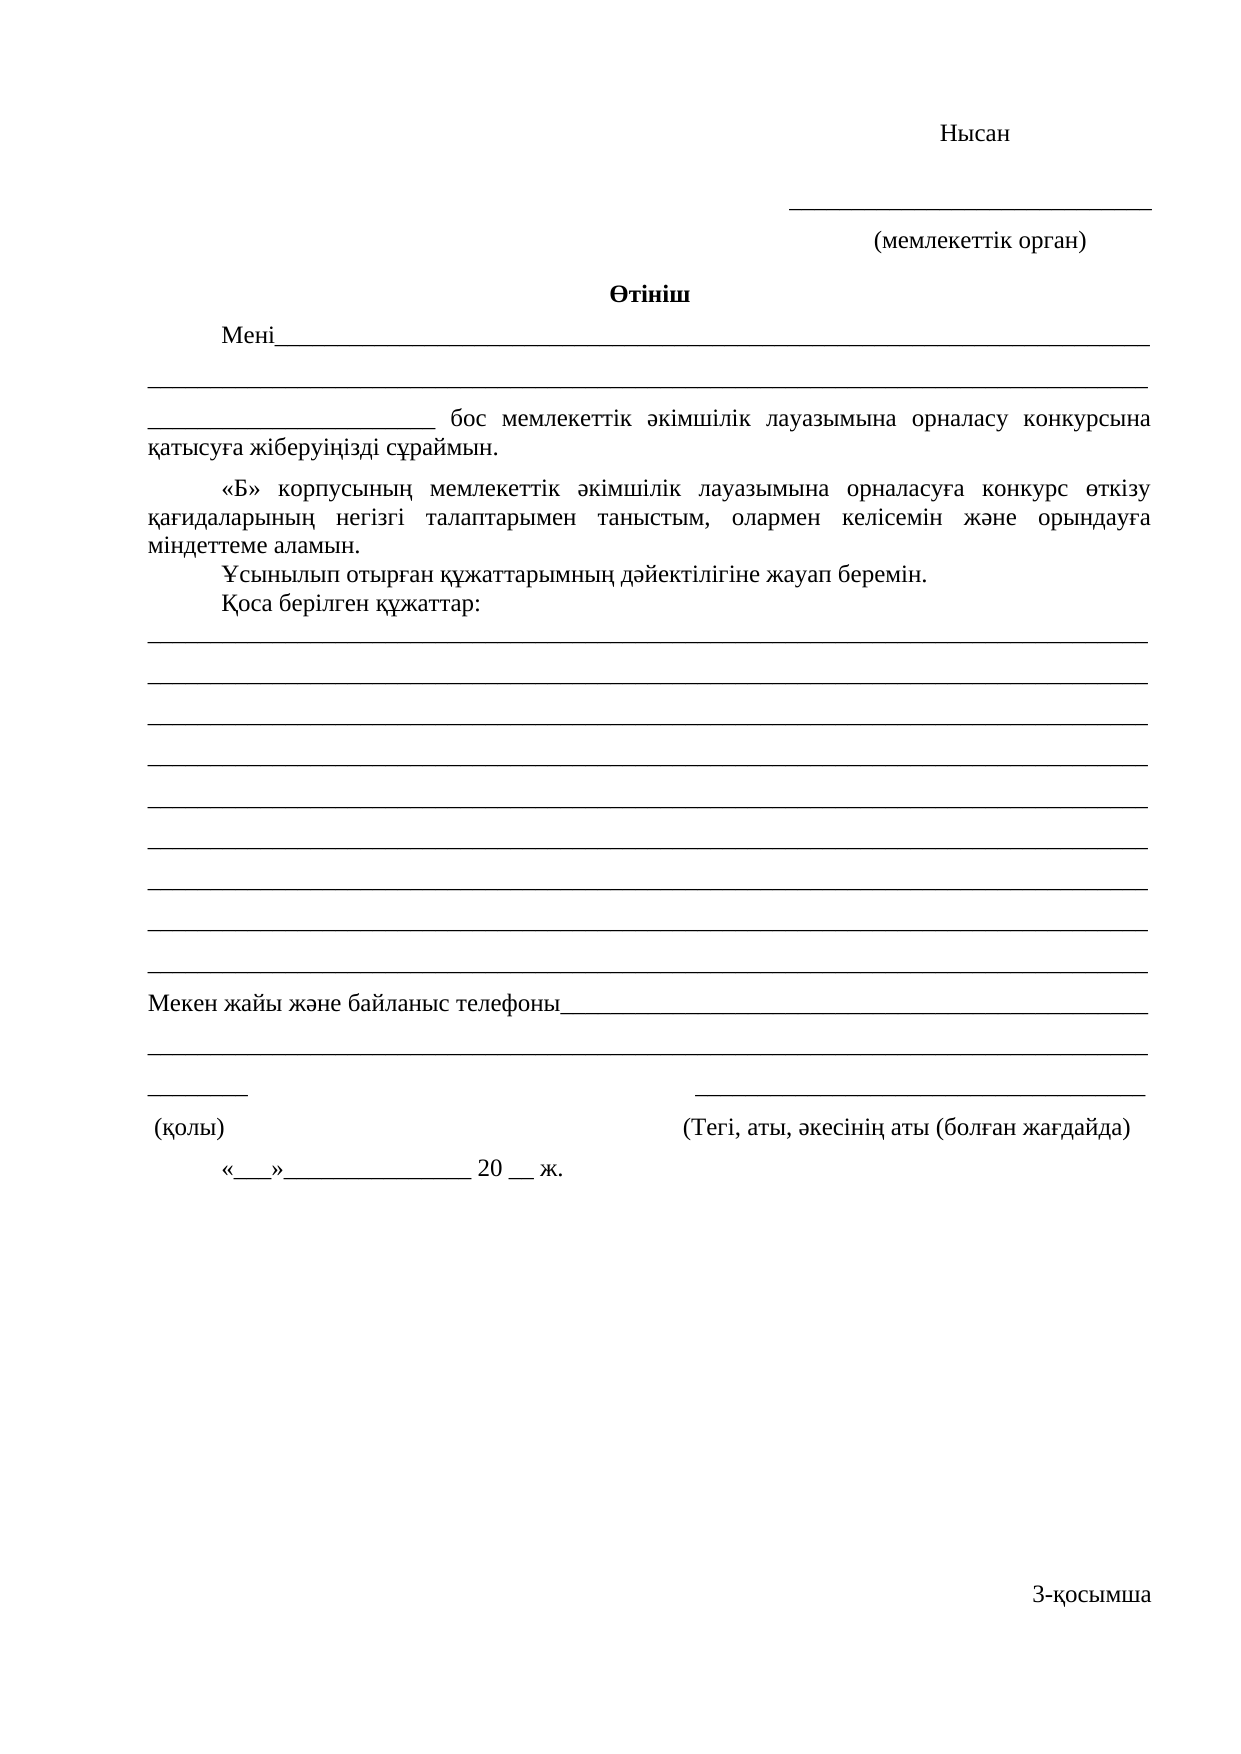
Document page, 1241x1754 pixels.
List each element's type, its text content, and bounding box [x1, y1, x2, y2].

text Мені______________________________________________________________________ [148, 321, 1152, 349]
text Нысан [798, 118, 1152, 147]
text ________________________________________________________________________________ [148, 947, 1152, 976]
text (мемлекеттік орган) [148, 226, 1152, 254]
text 3-қосымша [148, 1579, 1152, 1608]
text Өтініш [148, 279, 1152, 308]
text Мекен жайы және байланыс телефоны_______________________________________________ [148, 988, 1152, 1017]
text Ұсынылып отырған құжаттарымның дәйектілігіне жауап беремін. [148, 559, 1152, 588]
text ________________________________________________________________________________ [148, 906, 1152, 934]
text Қоса берілген құжаттар: [148, 588, 1152, 617]
text _______________________ бос мемлекеттік әкімшілік лауазымына орналасу конкурсына қатысуға жіберуіңізді сұраймын. [148, 403, 1152, 461]
text ________________________________________________________________________________ [148, 864, 1152, 893]
text ________________________________________________________________________________ [148, 741, 1152, 769]
text «___»_______________ 20 __ ж. [148, 1153, 1152, 1182]
text ________________________________________________________________________________ [148, 1029, 1152, 1058]
text ________________________________________________________________________________ [148, 782, 1152, 811]
text ________________________________________________________________________________ [148, 658, 1152, 687]
text ________________________________________________________________________________ [148, 362, 1152, 391]
text ________ ____________________________________ [148, 1071, 1152, 1099]
text (қолы) (Тегі, аты, әкесінің аты (болған жағдайда) [148, 1112, 1152, 1141]
text ________________________________________________________________________________ [148, 617, 1152, 646]
text ________________________________________________________________________________ [148, 823, 1152, 852]
text «Б» корпусының мемлекеттік әкімшілік лауазымына орналасуға конкурс өткізу қағидаларының негізгі талаптарымен таныстым, олармен келісемін және орындауға міндеттеме аламын. [148, 473, 1152, 559]
text _____________________________ [148, 184, 1152, 213]
text ________________________________________________________________________________ [148, 699, 1152, 728]
